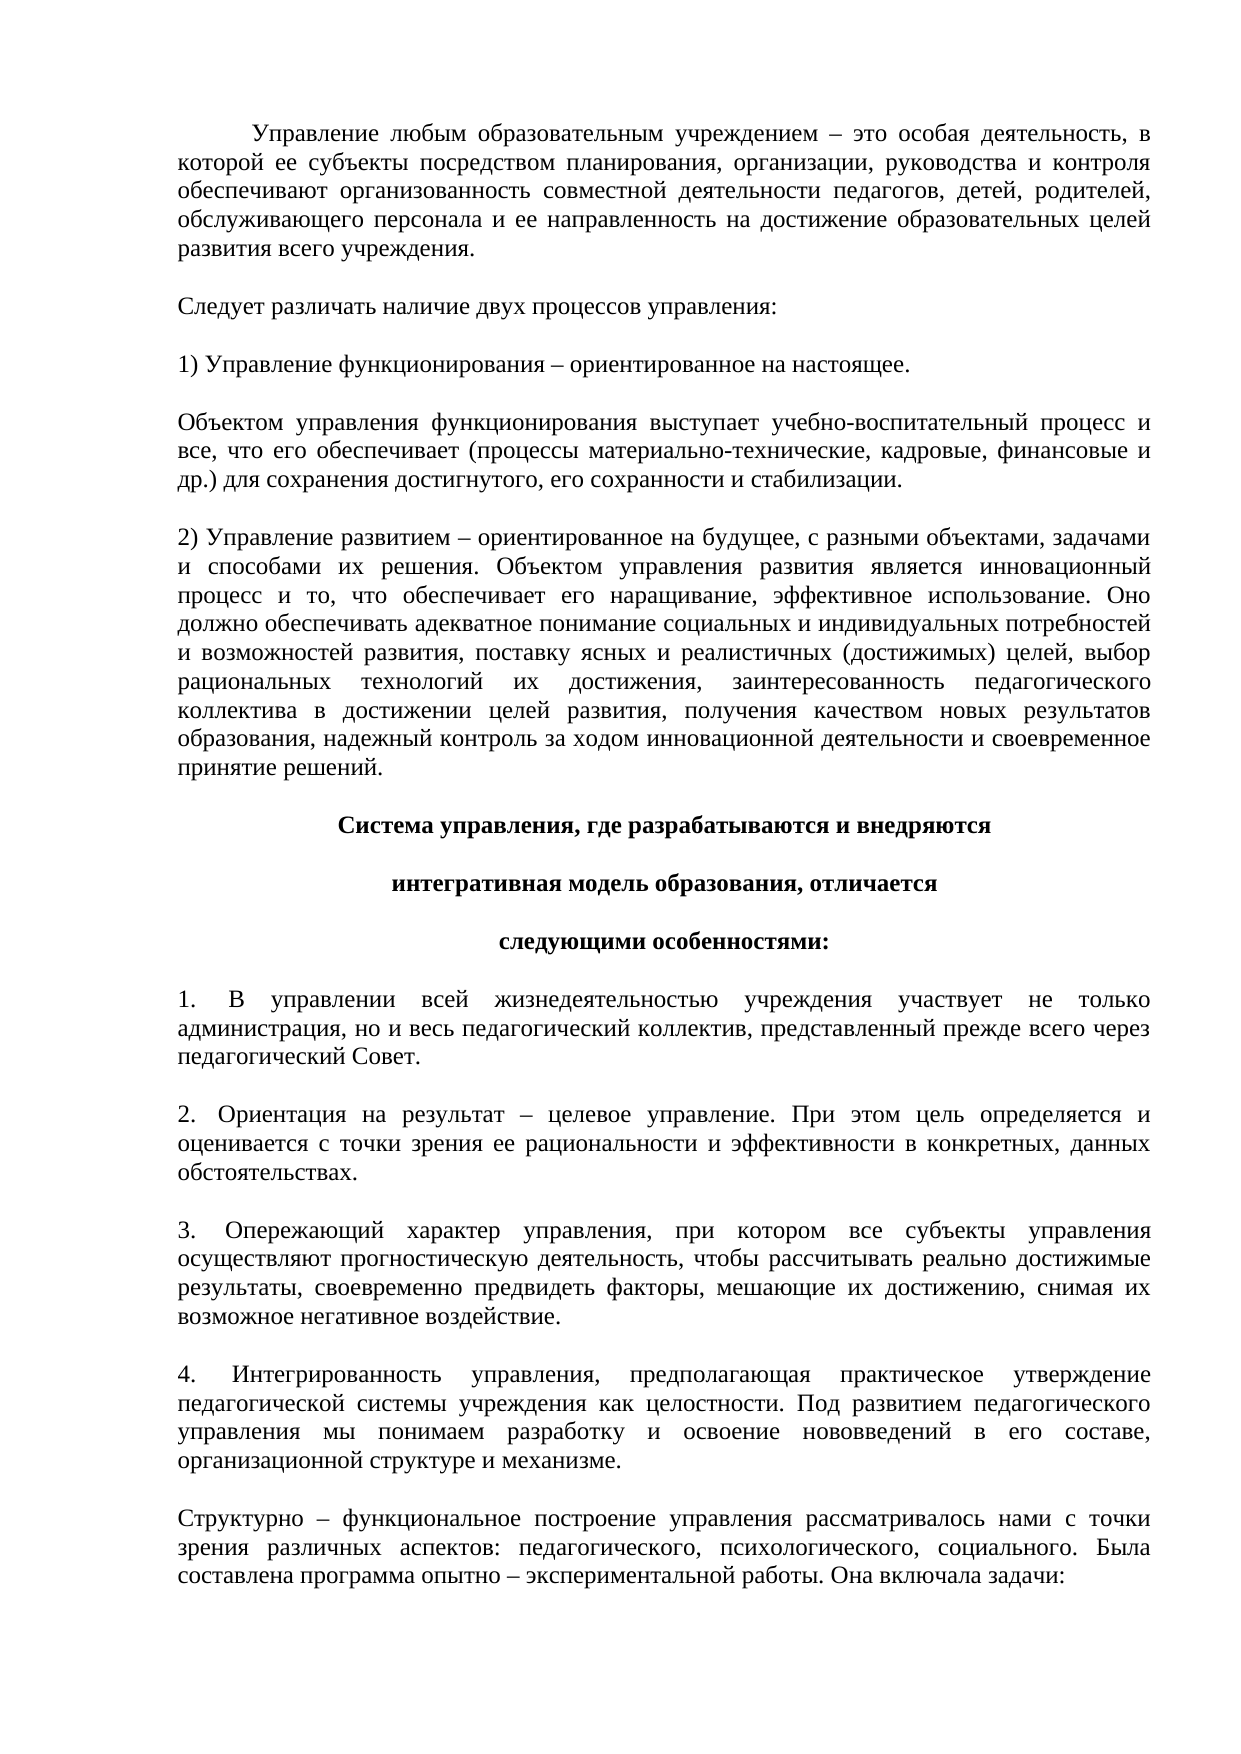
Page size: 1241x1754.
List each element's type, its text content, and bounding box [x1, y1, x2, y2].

text следующими особенностями: [177, 926, 1152, 955]
text 3. Опережающий характер управления, при котором все субъекты управления осуществляют прогностическую деятельность, чтобы рассчитывать реально достижимые результаты, своевременно предвидеть факторы, мешающие их достижению, снимая их возможное негативное воздействие. [177, 1215, 1152, 1330]
text Структурно – функциональное построение управления рассматривалось нами с точки зрения различных аспектов: педагогического, психологического, социального. Была составлена программа опытно – экспериментальной работы. Она включала задачи: [177, 1503, 1152, 1589]
text 1. В управлении всей жизнедеятельностью учреждения участвует не только администрация, но и весь педагогический коллектив, представленный прежде всего через педагогический Совет. [177, 984, 1152, 1070]
text 1) Управление функционирования – ориентированное на настоящее. [177, 349, 1152, 378]
text Управление любым образовательным учреждением – это особая деятельность, в которой ее субъекты посредством планирования, организации, руководства и контроля обеспечивают организованность совместной деятельности педагогов, детей, родителей, обслуживающего персонала и ее направленность на достижение образовательных целей развития всего учреждения. [177, 118, 1152, 262]
text Система управления, где разрабатываются и внедряются [177, 810, 1152, 839]
text 2. Ориентация на результат – целевое управление. При этом цель определяется и оценивается с точки зрения ее рациональности и эффективности в конкретных, данных обстоятельствах. [177, 1099, 1152, 1186]
text Следует различать наличие двух процессов управления: [177, 291, 1152, 320]
text 4. Интегрированность управления, предполагающая практическое утверждение педагогической системы учреждения как целостности. Под развитием педагогического управления мы понимаем разработку и освоение нововведений в его составе, организационной структуре и механизме. [177, 1359, 1152, 1474]
text 2) Управление развитием – ориентированное на будущее, с разными объектами, задачами и способами их решения. Объектом управления развития является инновационный процесс и то, что обеспечивает его наращивание, эффективное использование. Оно должно обеспечивать адекватное понимание социальных и индивидуальных потребностей и возможностей развития, поставку ясных и реалистичных (достижимых) целей, выбор рациональных технологий их достижения, заинтересованность педагогического коллектива в достижении целей развития, получения качеством новых результатов образования, надежный контроль за ходом инновационной деятельности и своевременное принятие решений. [177, 522, 1152, 781]
text интегративная модель образования, отличается [177, 868, 1152, 897]
text Объектом управления функционирования выступает учебно-воспитательный процесс и все, что его обеспечивает (процессы материально-технические, кадровые, финансовые и др.) для сохранения достигнутого, его сохранности и стабилизации. [177, 407, 1152, 493]
